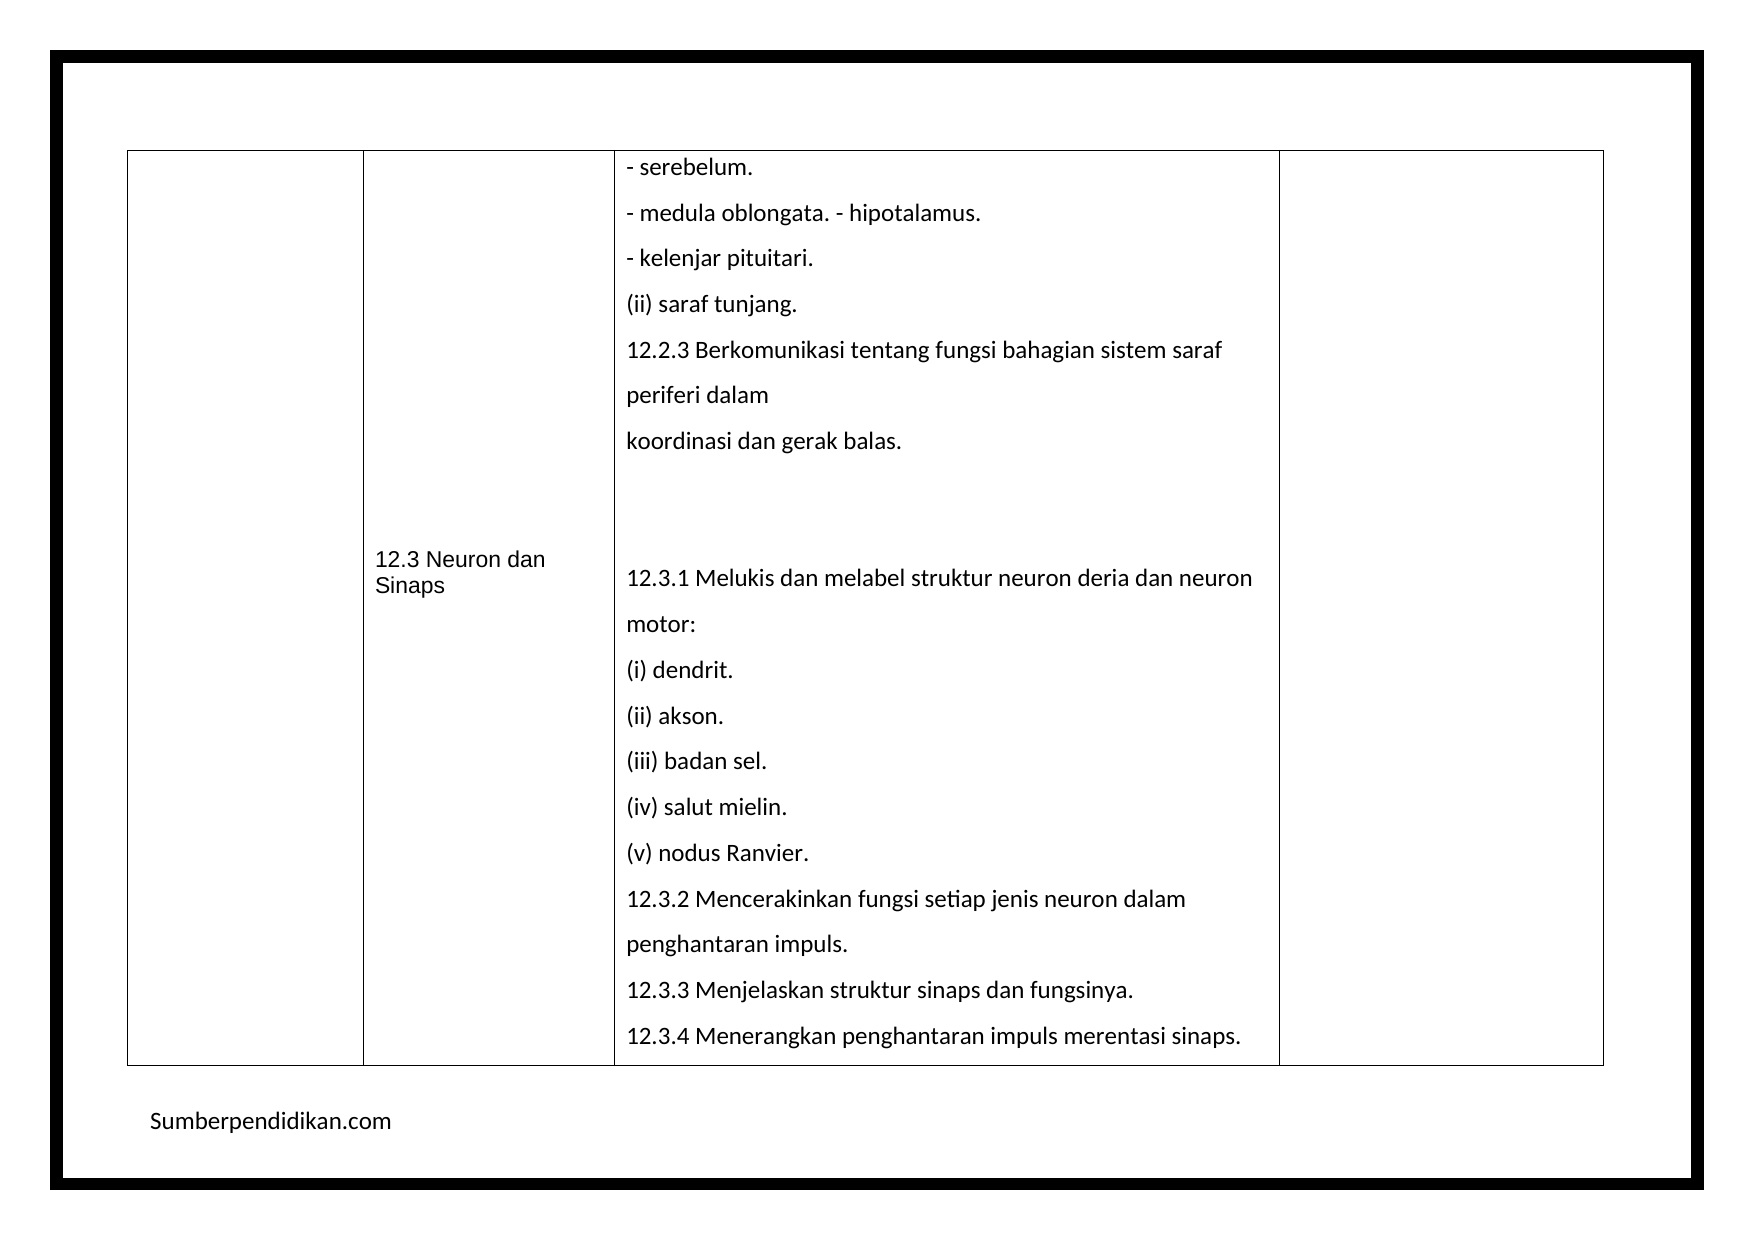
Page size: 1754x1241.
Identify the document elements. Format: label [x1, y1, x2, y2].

table_cell [615, 151, 1279, 1065]
table_cell [364, 151, 614, 1065]
table_cell [128, 151, 363, 1065]
table_cell [1280, 151, 1603, 1065]
